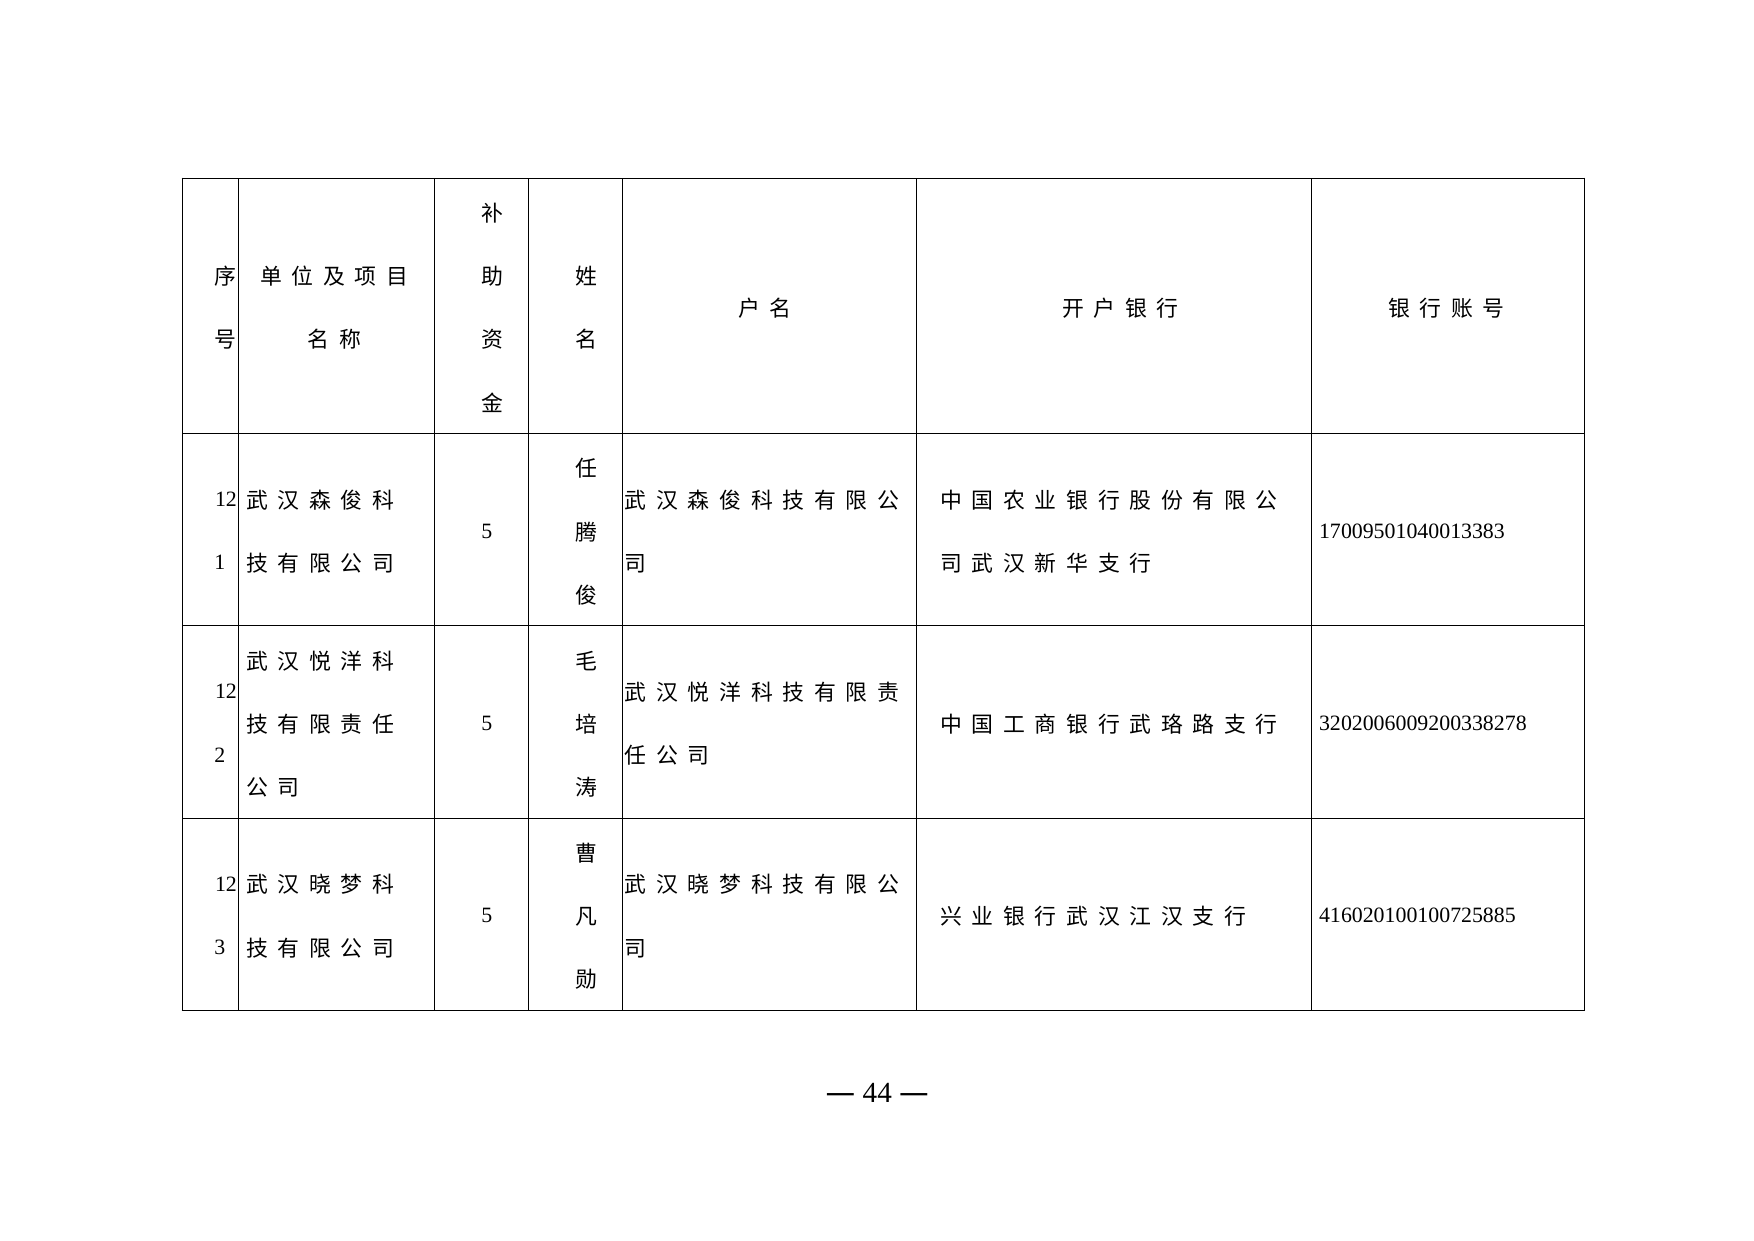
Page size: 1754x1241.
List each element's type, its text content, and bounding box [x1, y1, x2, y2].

table_cell 122 [183, 626, 238, 818]
table_cell 5 [435, 434, 528, 625]
table_header 序号 [183, 179, 238, 433]
table_header 补助资金 [435, 179, 528, 433]
table_cell 武汉森俊科技有限公司 [239, 434, 434, 625]
table_cell 武汉悦洋科技有限责任公司 [623, 626, 916, 818]
table_cell 武汉森俊科技有限公司 [623, 434, 916, 625]
table_cell 中国工商银行武珞路支行 [917, 626, 1311, 818]
table_cell 17009501040013383 [1312, 434, 1584, 625]
table_cell 兴业银行武汉江汉支行 [917, 819, 1311, 1010]
table_cell 武汉悦洋科技有限责任公司 [239, 626, 434, 818]
table_cell 3202006009200338278 [1312, 626, 1584, 818]
table_cell 毛培涛 [529, 626, 622, 818]
table_header 户名 [623, 179, 916, 433]
table_cell 中国农业银行股份有限公司武汉新华支行 [917, 434, 1311, 625]
table_cell 武汉晓梦科技有限公司 [239, 819, 434, 1010]
table_cell 123 [183, 819, 238, 1010]
table_cell 曹凡勋 [529, 819, 622, 1010]
table_cell 武汉晓梦科技有限公司 [623, 819, 916, 1010]
table_cell 416020100100725885 [1312, 819, 1584, 1010]
table_cell 121 [183, 434, 238, 625]
table_cell 5 [435, 626, 528, 818]
table_header 开户银行 [917, 179, 1311, 433]
table_header 银行账号 [1312, 179, 1584, 433]
table_header 姓名 [529, 179, 622, 433]
table_cell 5 [435, 819, 528, 1010]
table_cell 任腾俊 [529, 434, 622, 625]
table_header 单位及项目名称 [239, 179, 434, 433]
